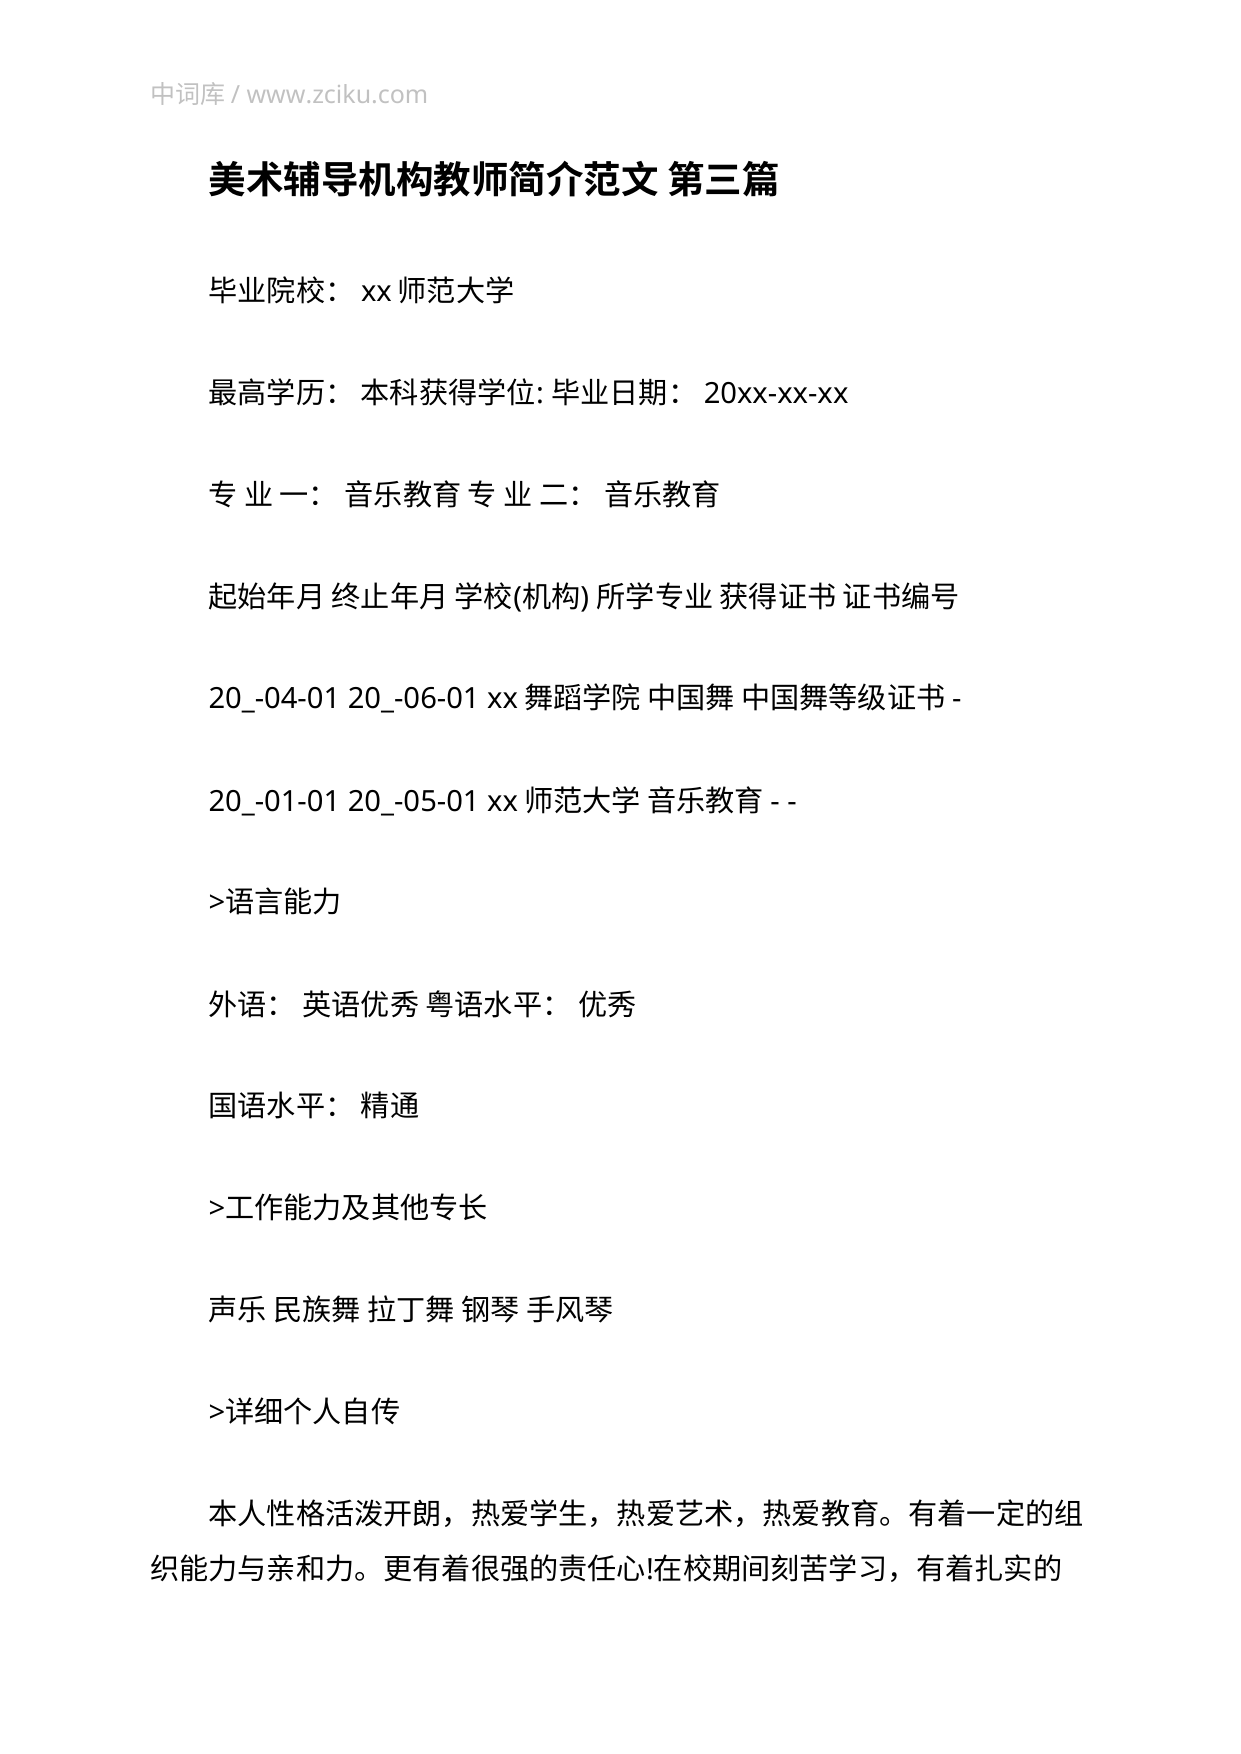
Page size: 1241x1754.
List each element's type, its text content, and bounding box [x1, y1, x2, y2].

text 最高学历： 本科获得学位: 毕业日期： 20xx-xx-xx [150, 369, 1090, 412]
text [150, 1490, 1090, 1588]
text >详细个人自传 [150, 1388, 1090, 1431]
text 20_-01-01 20_-05-01 xx师范大学 音乐教育 - - [150, 777, 1090, 819]
text 美术辅导机构教师简介范文 第三篇 [150, 150, 1090, 204]
text 声乐 民族舞 拉丁舞 钢琴 手风琴 [150, 1287, 1090, 1329]
text 起始年月 终止年月 学校(机构) 所学专业 获得证书 证书编号 [150, 573, 1090, 616]
text >工作能力及其他专长 [150, 1184, 1090, 1227]
text 毕业院校： xx师范大学 [150, 267, 1090, 310]
text 国语水平： 精通 [150, 1083, 1090, 1125]
text 外语： 英语优秀 粤语水平： 优秀 [150, 981, 1090, 1023]
text 专 业 一： 音乐教育 专 业 二： 音乐教育 [150, 471, 1090, 514]
text >语言能力 [150, 879, 1090, 921]
text 20_-04-01 20_-06-01 xx舞蹈学院 中国舞 中国舞等级证书 - [150, 675, 1090, 717]
